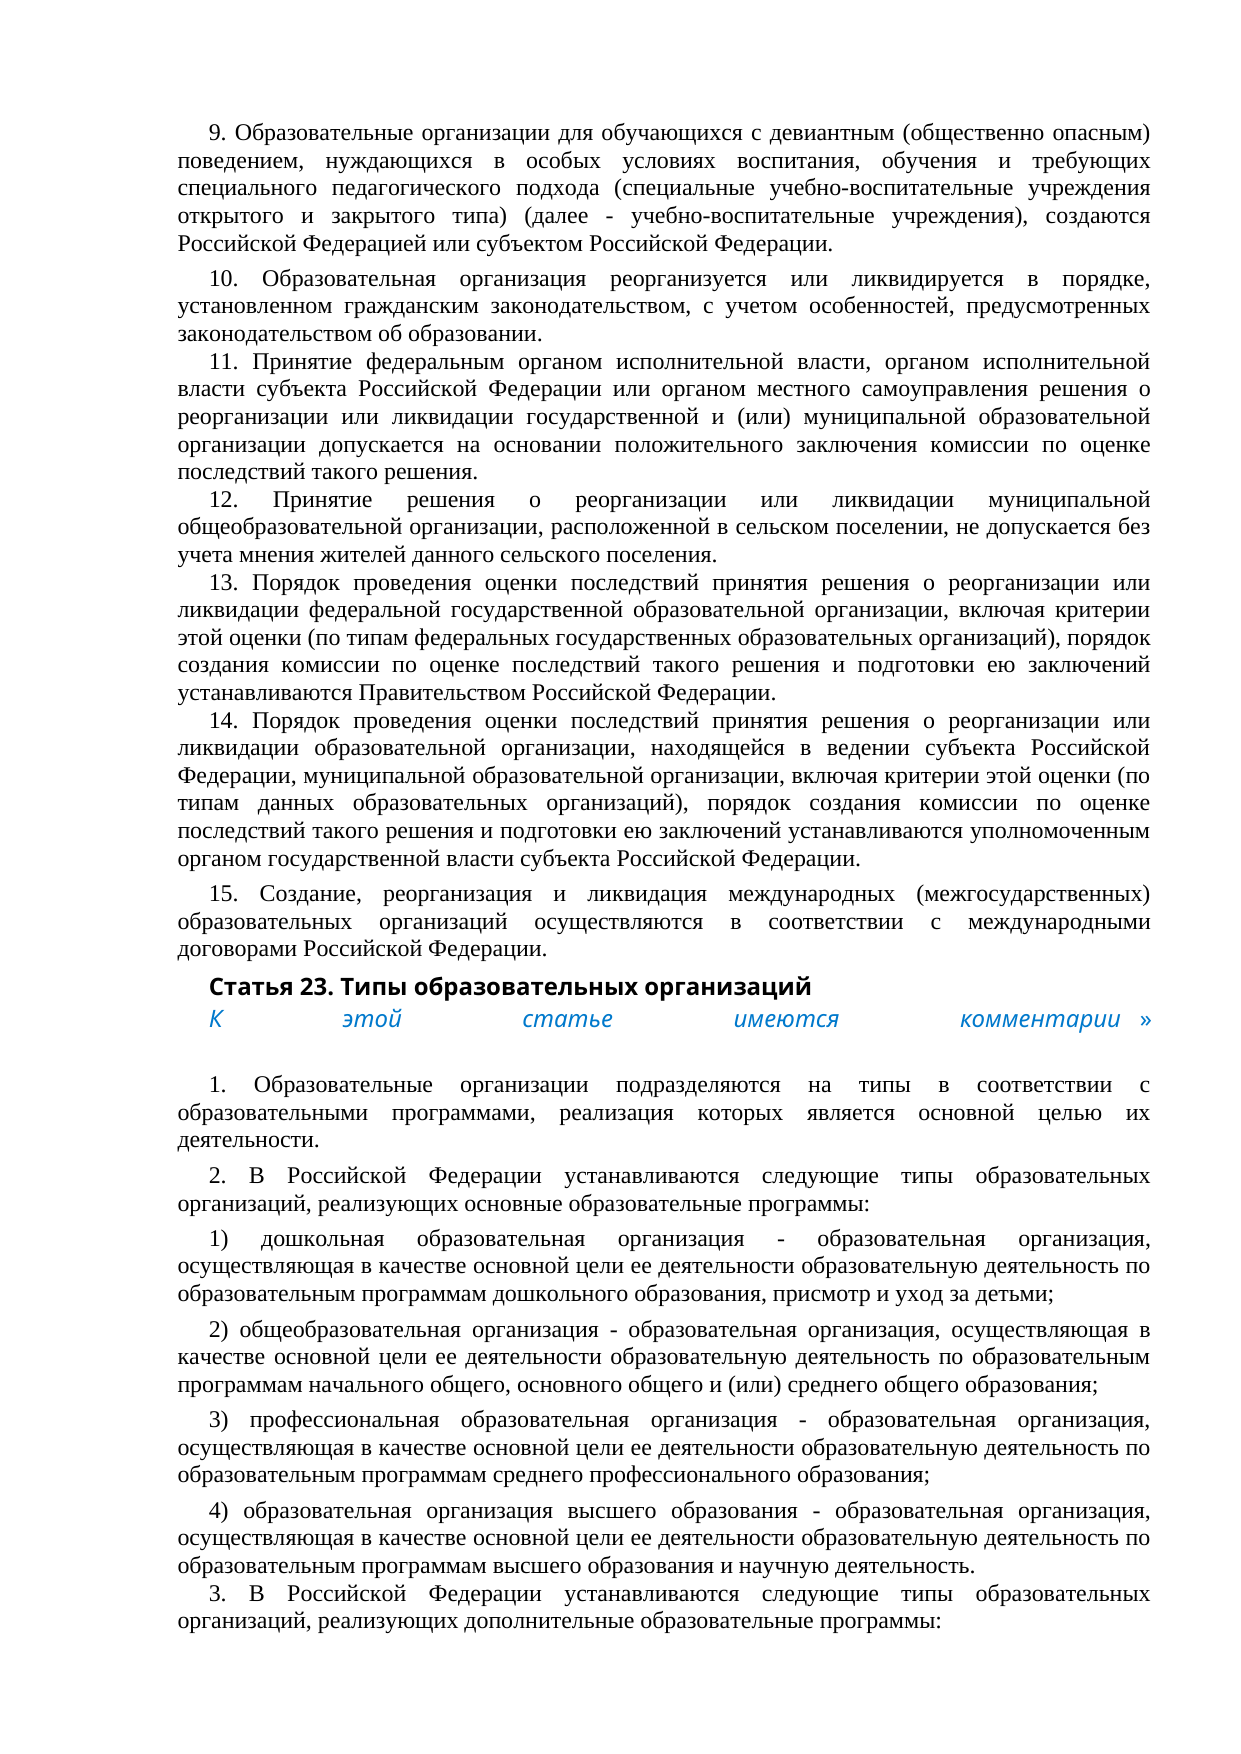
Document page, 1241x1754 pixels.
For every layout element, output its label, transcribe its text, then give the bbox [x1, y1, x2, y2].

text 14. Порядок проведения оценки последствий принятия решения о реорганизации или ликвидации образовательной организации, находящейся в ведении субъекта Российской Федерации, муниципальной образовательной организации, включая критерии этой оценки (по типам данных образовательных организаций), порядок создания комиссии по оценке последствий такого решения и подготовки ею заключений устанавливаются уполномоченным органом государственной власти субъекта Российской Федерации. [177, 706, 1152, 871]
text 13. Порядок проведения оценки последствий принятия решения о реорганизации или ликвидации федеральной государственной образовательной организации, включая критерии этой оценки (по типам федеральных государственных образовательных организаций), порядок создания комиссии по оценке последствий такого решения и подготовки ею заключений устанавливаются Правительством Российской Федерации. [177, 568, 1152, 706]
text 15. Создание, реорганизация и ликвидация международных (межгосударственных) образовательных организаций осуществляются в соответствии с международными договорами Российской Федерации. [177, 879, 1152, 962]
text 3) профессиональная образовательная организация - образовательная организация, осуществляющая в качестве основной цели ее деятельности образовательную деятельность по образовательным программам среднего профессионального образования; [177, 1405, 1152, 1488]
text 4) образовательная организация высшего образования - образовательная организация, осуществляющая в качестве основной цели ее деятельности образовательную деятельность по образовательным программам высшего образования и научную деятельность. [177, 1496, 1152, 1579]
text 3. В Российской Федерации устанавливаются следующие типы образовательных организаций, реализующих дополнительные образовательные программы: [177, 1579, 1152, 1634]
text 12. Принятие решения о реорганизации или ликвидации муниципальной общеобразовательной организации, расположенной в сельском поселении, не допускается без учета мнения жителей данного сельского поселения. [177, 485, 1152, 568]
text 1. Образовательные организации подразделяются на типы в соответствии с образовательными программами, реализация которых является основной целью их деятельности. [177, 1070, 1152, 1153]
text К этой статье имеются комментарии » [177, 1002, 1152, 1062]
text 2. В Российской Федерации устанавливаются следующие типы образовательных организаций, реализующих основные образовательные программы: [177, 1161, 1152, 1216]
text 9. Образовательные организации для обучающихся с девиантным (общественно опасным) поведением, нуждающихся в особых условиях воспитания, обучения и требующих специального педагогического подхода (специальные учебно-воспитательные учреждения открытого и закрытого типа) (далее - учебно-воспитательные учреждения), создаются Российской Федерацией или субъектом Российской Федерации. [177, 118, 1152, 256]
text 10. Образовательная организация реорганизуется или ликвидируется в порядке, установленном гражданским законодательством, с учетом особенностей, предусмотренных законодательством об образовании. [177, 264, 1152, 347]
text Статья 23. Типы образовательных организаций [177, 970, 1152, 1002]
text 1) дошкольная образовательная организация - образовательная организация, осуществляющая в качестве основной цели ее деятельности образовательную деятельность по образовательным программам дошкольного образования, присмотр и уход за детьми; [177, 1224, 1152, 1307]
text 2) общеобразовательная организация - образовательная организация, осуществляющая в качестве основной цели ее деятельности образовательную деятельность по образовательным программам начального общего, основного общего и (или) среднего общего образования; [177, 1314, 1152, 1397]
text 11. Принятие федеральным органом исполнительной власти, органом исполнительной власти субъекта Российской Федерации или органом местного самоуправления решения о реорганизации или ликвидации государственной и (или) муниципальной образовательной организации допускается на основании положительного заключения комиссии по оценке последствий такого решения. [177, 347, 1152, 485]
